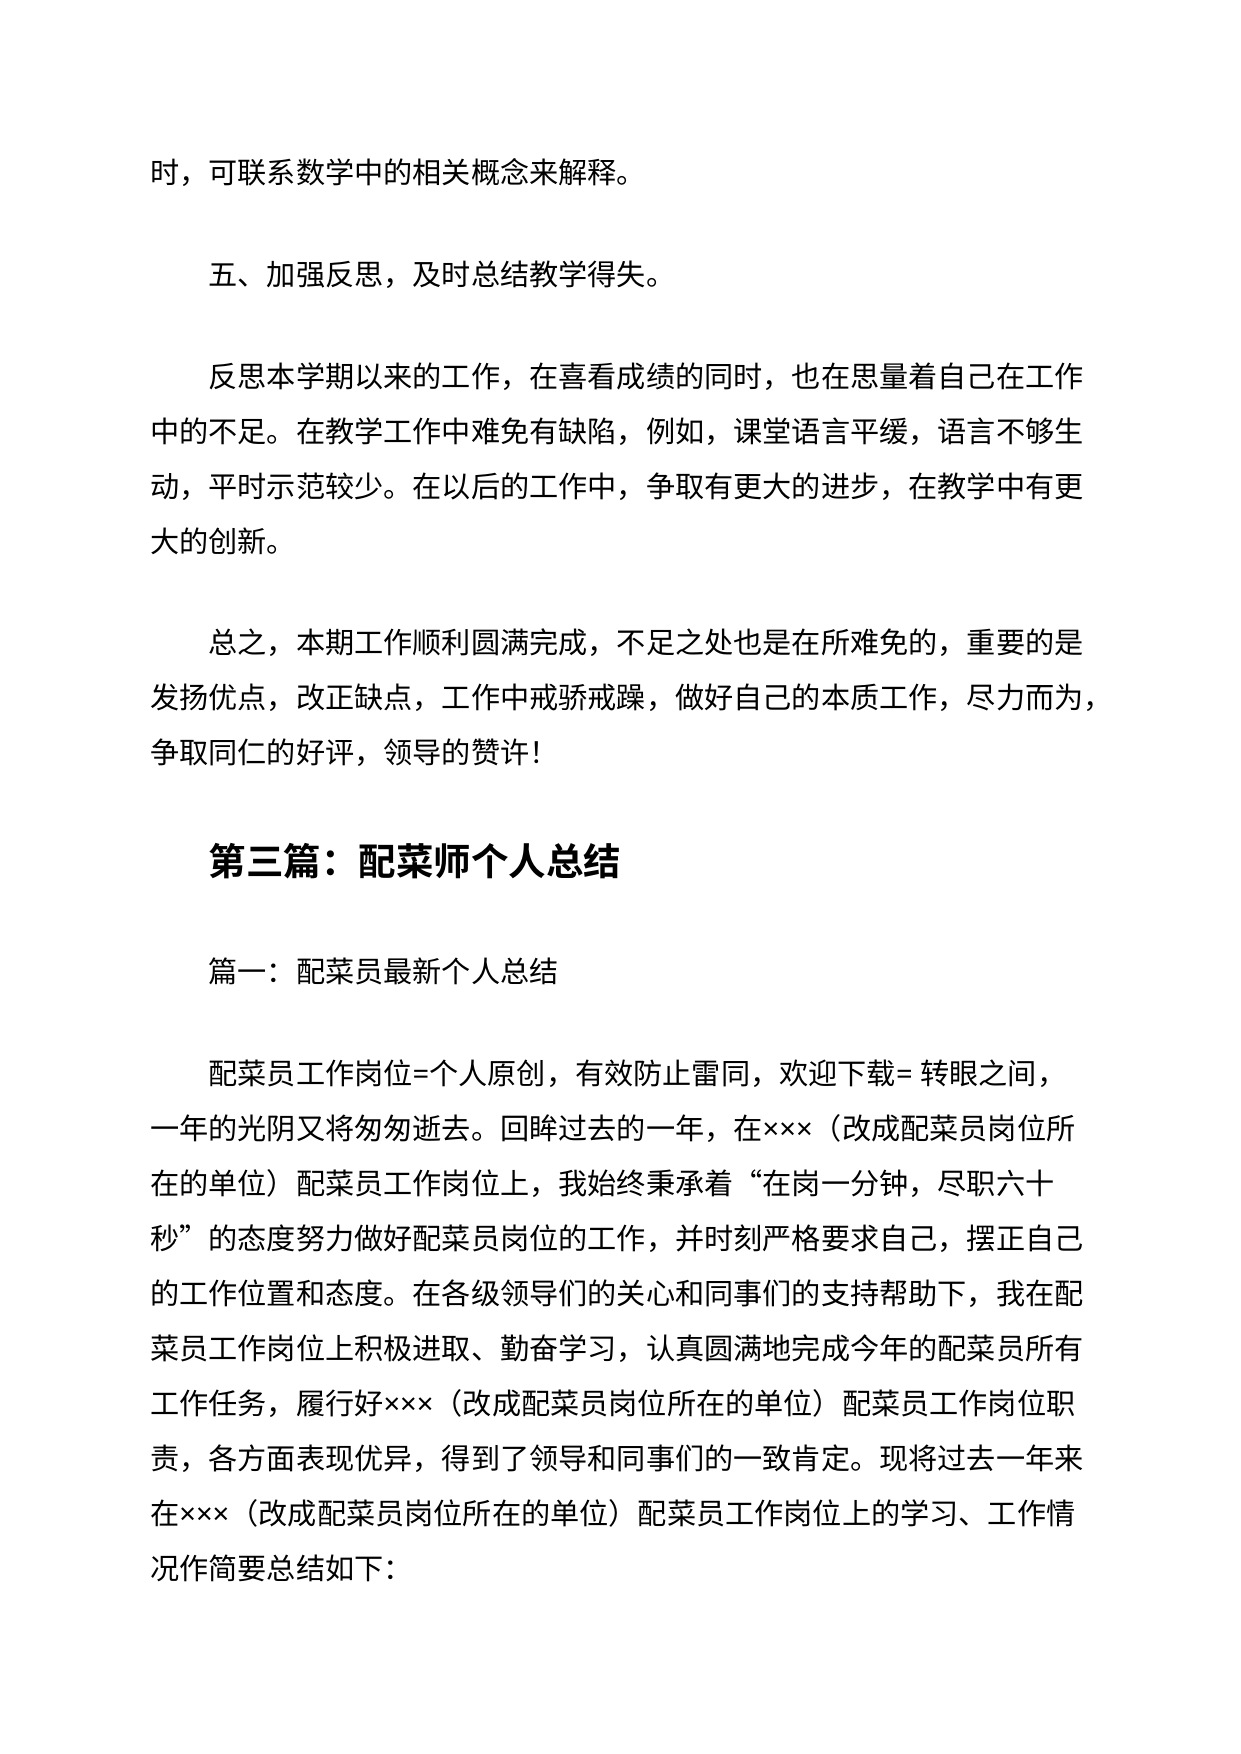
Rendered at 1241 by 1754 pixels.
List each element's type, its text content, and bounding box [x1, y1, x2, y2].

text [150, 150, 1090, 192]
text 篇一：配菜员最新个人总结 [150, 949, 1090, 991]
text 反思本学期以来的工作，在喜看成绩的同时，也在思量着自己在工作中的不足。在教学工作中难免有缺陷，例如，课堂语言平缓，语言不够生动，平时示范较少。在以后的工作中，争取有更大的进步，在教学中有更大的创新。 [150, 353, 1090, 561]
text 五、加强反思，及时总结教学得失。 [150, 252, 1090, 294]
text 配菜员工作岗位=个人原创，有效防止雷同，欢迎下载= 转眼之间，一年的光阴又将匆匆逝去。回眸过去的一年，在×××（改成配菜员岗位所在的单位）配菜员工作岗位上，我始终秉承着“在岗一分钟，尽职六十秒”的态度努力做好配菜员岗位的工作，并时刻严格要求自己，摆正自己的工作位置和态度。在各级领导们的关心和同事们的支持帮助下，我在配菜员工作岗位上积极进取、勤奋学习，认真圆满地完成今年的配菜员所有工作任务，履行好×××（改成配菜员岗位所在的单位）配菜员工作岗位职责，各方面表现优异，得到了领导和同事们的一致肯定。现将过去一年来在×××（改成配菜员岗位所在的单位）配菜员工作岗位上的学习、工作情况作简要总结如下： [150, 1051, 1090, 1587]
text 总之，本期工作顺利圆满完成，不足之处也是在所难免的，重要的是发扬优点，改正缺点，工作中戒骄戒躁，做好自己的本质工作，尽力而为，争取同仁的好评，领导的赞许！ [150, 620, 1090, 772]
text 第三篇：配菜师个人总结 [150, 832, 1090, 886]
